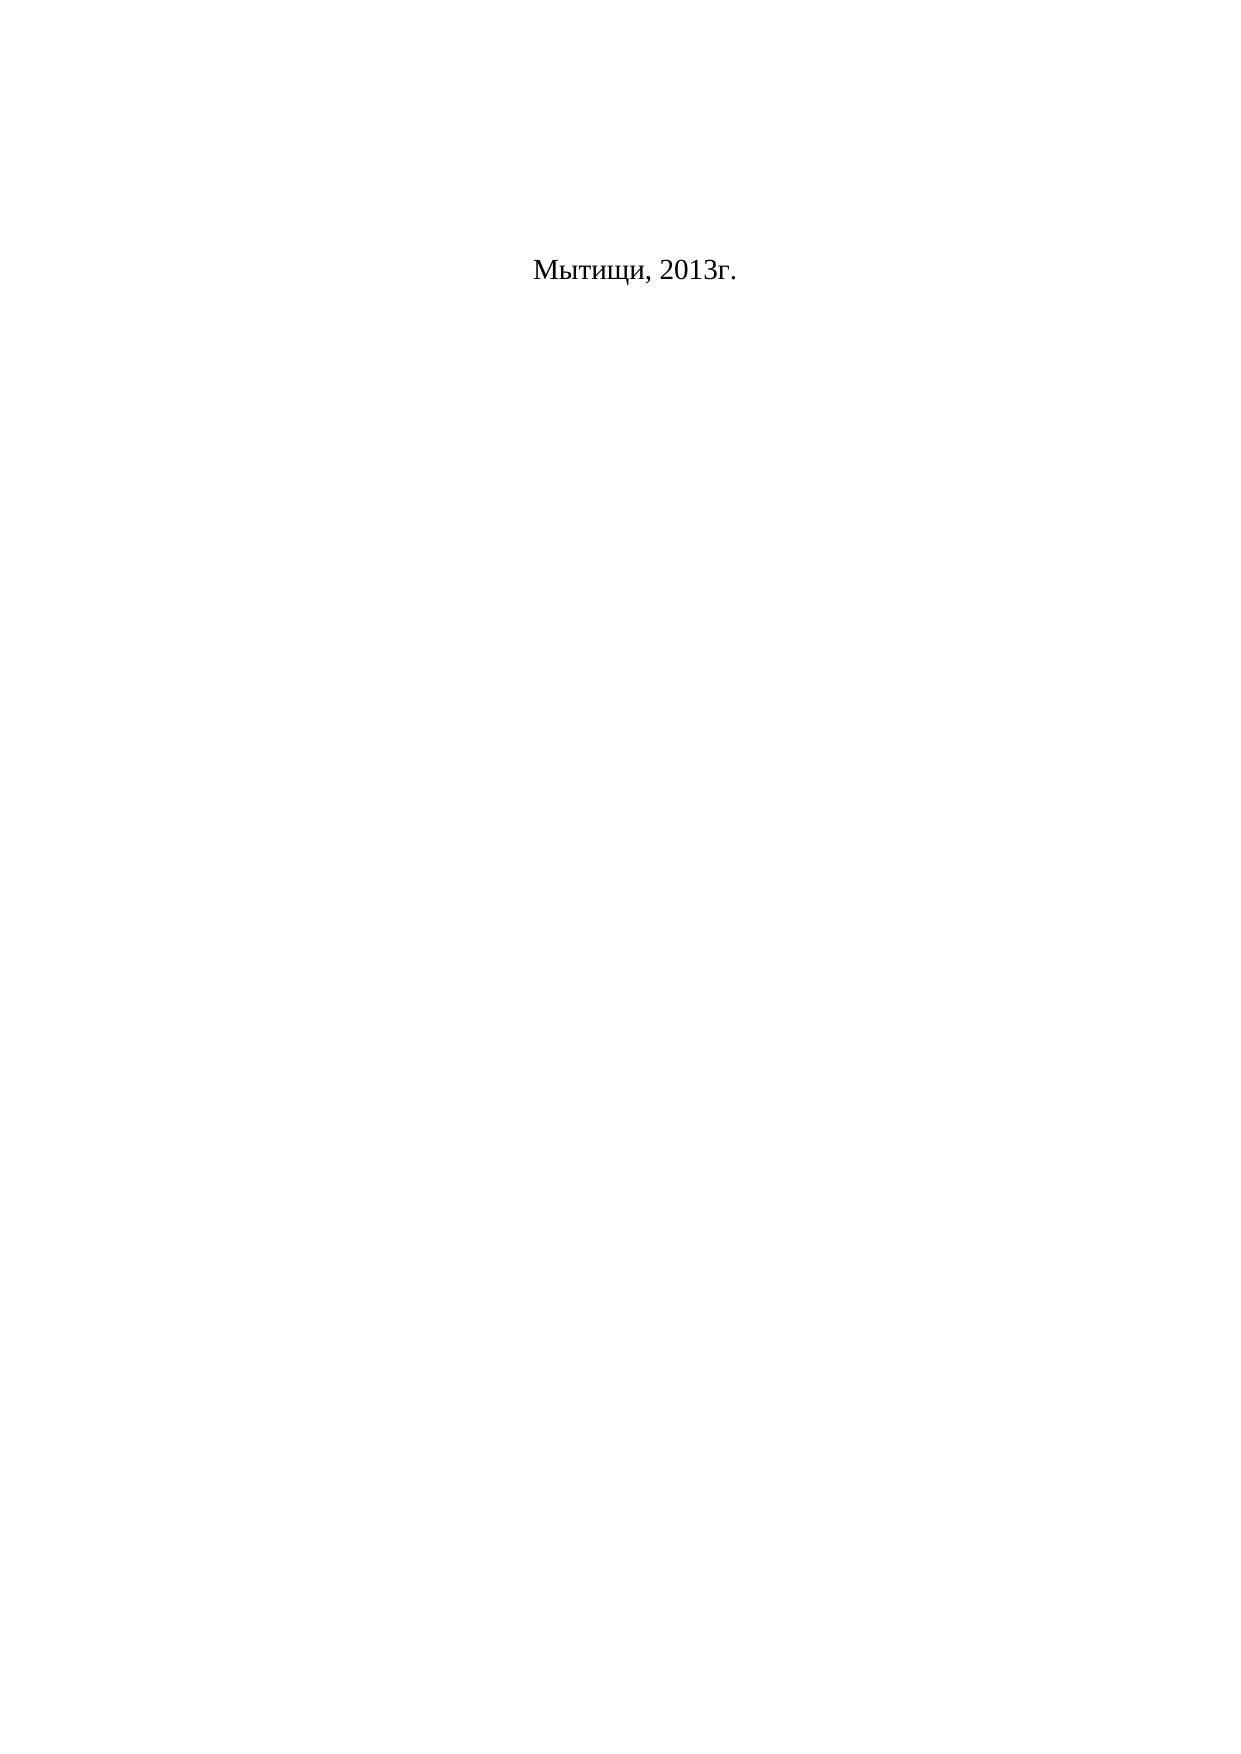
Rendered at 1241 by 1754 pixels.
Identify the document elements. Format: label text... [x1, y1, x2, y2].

text Мытищи, 2013г. [148, 252, 1122, 286]
